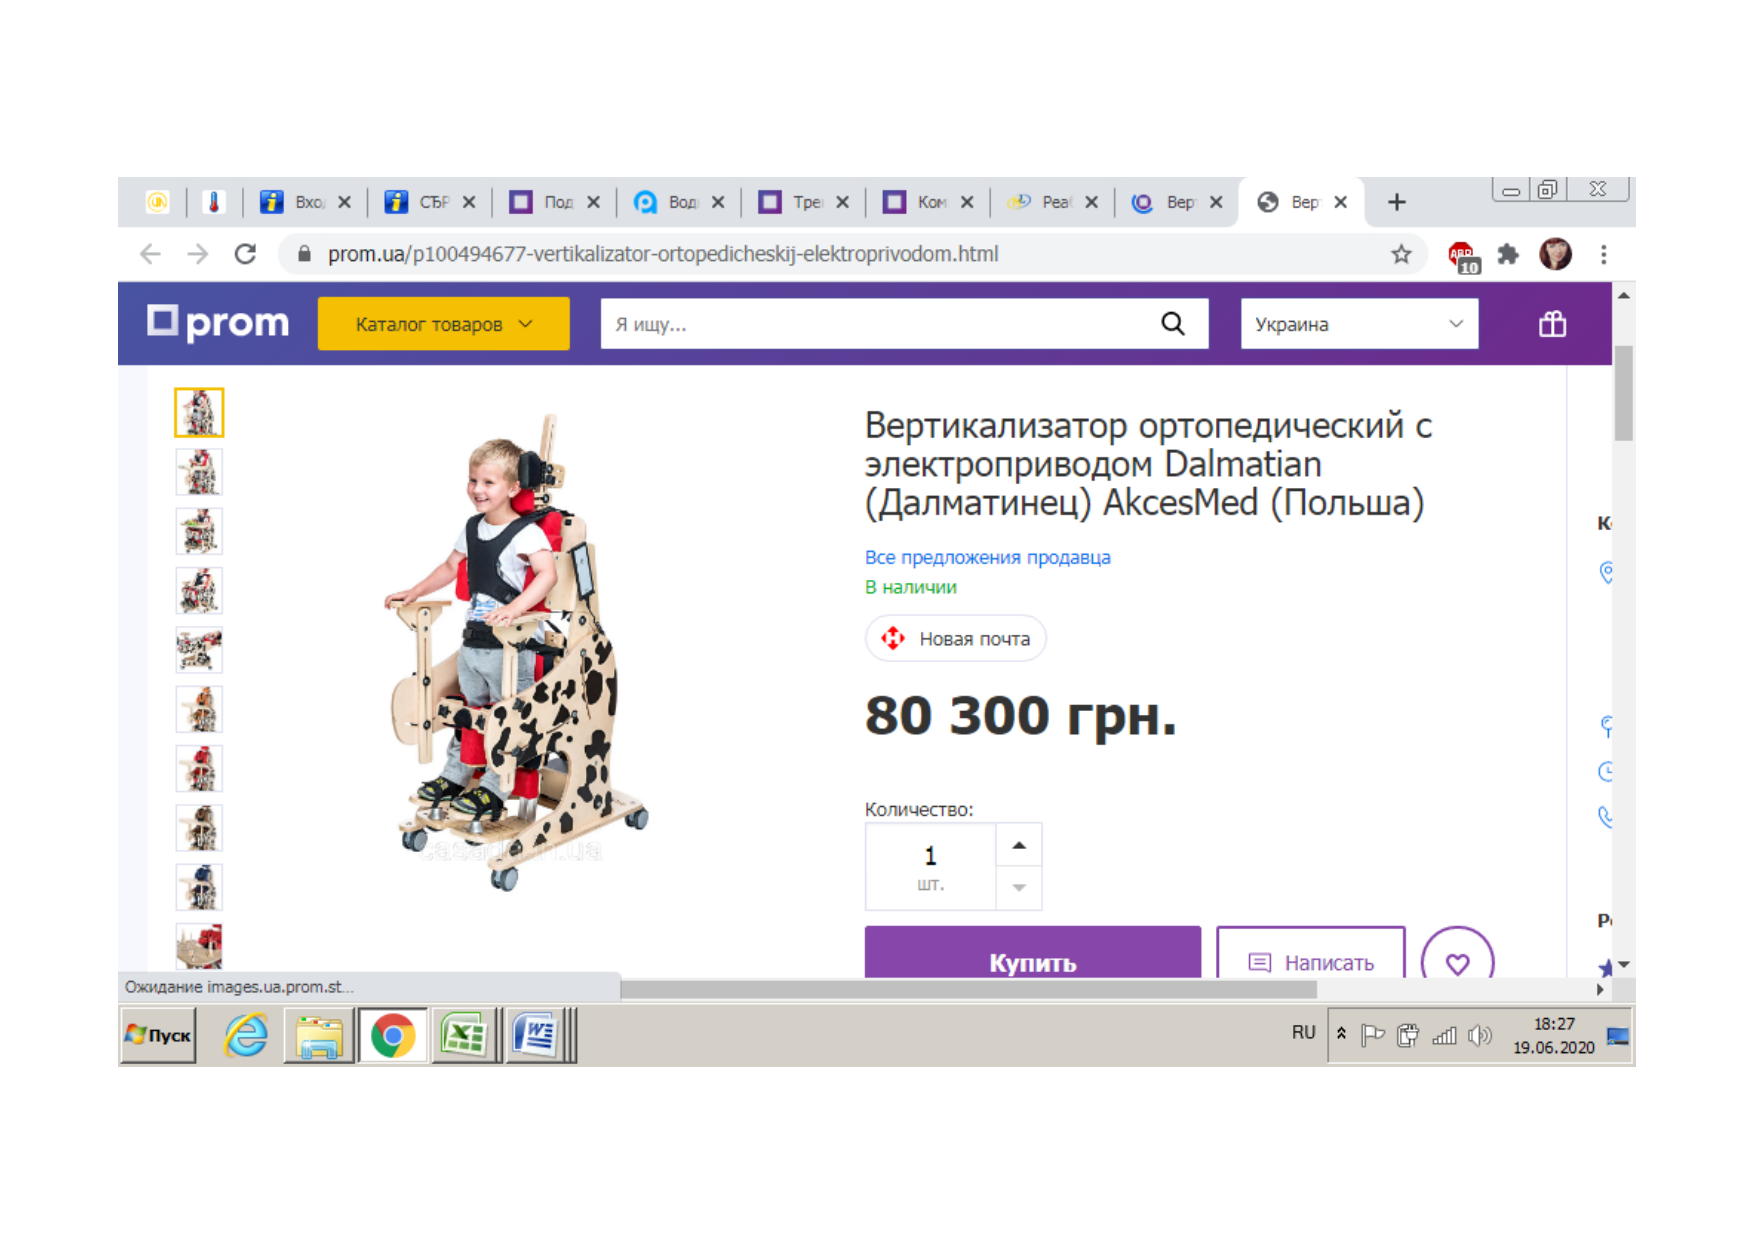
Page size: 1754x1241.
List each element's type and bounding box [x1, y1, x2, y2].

picture [118, 177, 1636, 1067]
